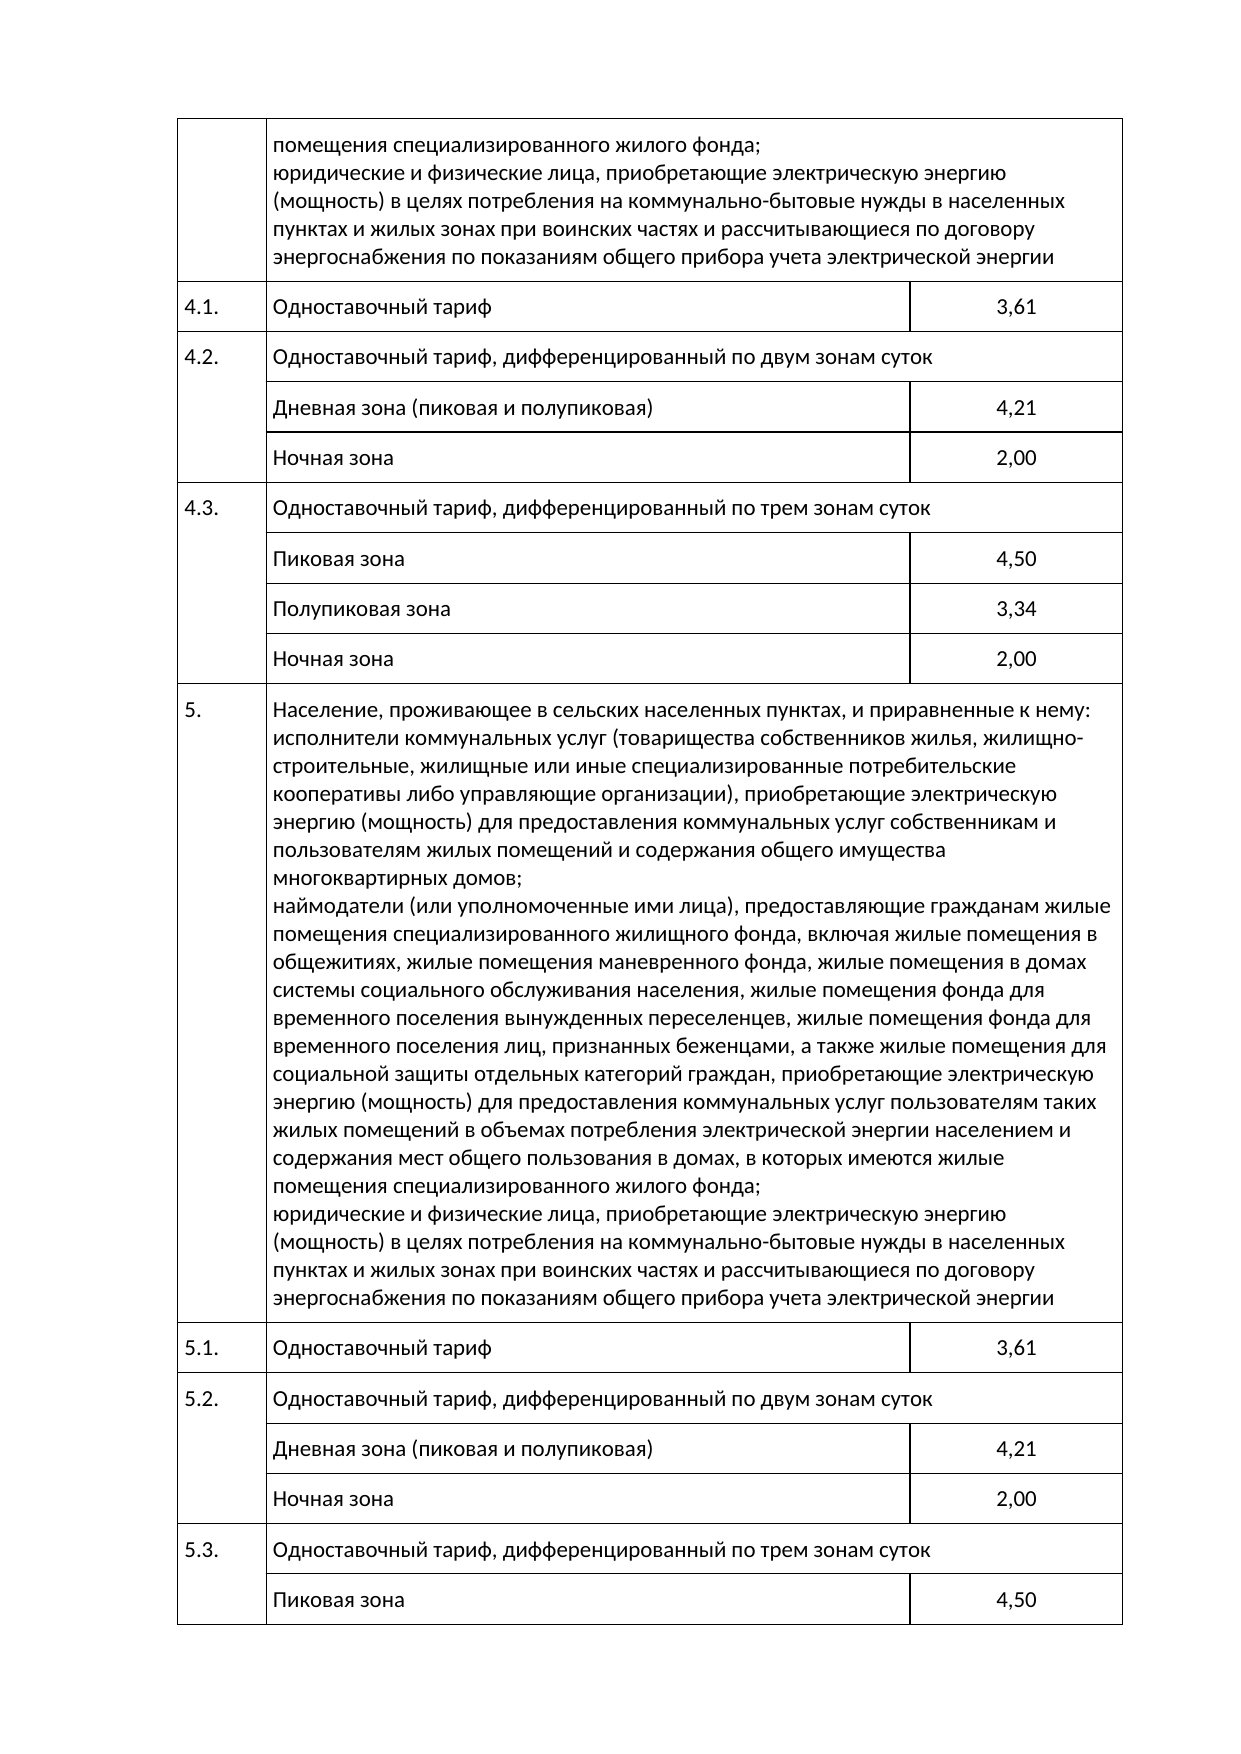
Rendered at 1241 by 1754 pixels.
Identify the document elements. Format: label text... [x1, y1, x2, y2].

table_cell Пиковая зона [267, 533, 909, 582]
table_cell 4,21 [911, 382, 1122, 431]
table_cell Дневная зона (пиковая и полупиковая) [267, 382, 909, 431]
table_cell 4.1. [178, 282, 266, 331]
table_cell 4,50 [911, 1574, 1122, 1624]
table_cell 4,21 [911, 1424, 1122, 1473]
table_cell 5.2. [178, 1373, 266, 1523]
table_cell 4.3. [178, 483, 266, 683]
table_cell Одноставочный тариф [267, 1323, 909, 1372]
table_cell Одноставочный тариф, дифференцированный по двум зонам суток [267, 1373, 1122, 1422]
table_cell Одноставочный тариф, дифференцированный по трем зонам суток [267, 483, 1122, 532]
table_cell 5. [178, 684, 266, 1322]
table_cell 3,61 [911, 282, 1122, 331]
table_cell Дневная зона (пиковая и полупиковая) [267, 1424, 909, 1473]
table_cell 4,50 [911, 533, 1122, 582]
table_cell Полупиковая зона [267, 584, 909, 633]
table_cell 2,00 [911, 634, 1122, 683]
table_cell 4. [178, 119, 266, 281]
table_cell 4.2. [178, 332, 266, 482]
table_cell Пиковая зона [267, 1574, 909, 1624]
table_cell Ночная зона [267, 634, 909, 683]
table_cell Одноставочный тариф, дифференцированный по трем зонам суток [267, 1524, 1122, 1573]
table_cell Одноставочный тариф, дифференцированный по двум зонам суток [267, 332, 1122, 381]
table_cell Ночная зона [267, 1474, 909, 1523]
table_cell 2,00 [911, 1474, 1122, 1523]
table_cell Население, проживающее в сельских населенных пунктах, и приравненные к нему: исполнители коммунальных услуг (товарищества собственников жилья, жилищно-строительные, жилищные или иные специализированные потребительские кооперативы либо управляющие организации), приобретающие электрическую энергию (мощность) для предоставления коммунальных услуг собственникам и пользователям жилых помещений и содержания общего имущества многоквартирных домов; наймодатели (или уполномоченные ими лица), предоставляющие гражданам жилые помещения специализированного жилищного фонда, включая жилые помещения в общежитиях, жилые помещения маневренного фонда, жилые помещения в домах системы социального обслуживания населения, жилые помещения фонда для временного поселения вынужденных переселенцев, жилые помещения фонда для временного поселения лиц, признанных беженцами, а также жилые помещения для социальной защиты отдельных категорий граждан, приобретающие электрическую энергию (мощность) для предоставления коммунальных услуг пользователям таких жилых помещений в объемах потребления электрической энергии населением и содержания мест общего пользования в домах, в которых имеются жилые помещения специализированного жилого фонда; юридические и физические лица, приобретающие электрическую энергию (мощность) в целях потребления на коммунально-бытовые нужды в населенных пунктах и жилых зонах при воинских частях и рассчитывающиеся по договору энергоснабжения по показаниям общего прибора учета электрической энергии [267, 684, 1122, 1322]
table_cell 5.1. [178, 1323, 266, 1372]
table_cell Ночная зона [267, 433, 909, 482]
table_cell 3,61 [911, 1323, 1122, 1372]
table_cell 5.3. [178, 1524, 266, 1624]
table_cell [267, 119, 1122, 281]
table_cell 3,34 [911, 584, 1122, 633]
table_cell Одноставочный тариф [267, 282, 909, 331]
table_cell 2,00 [911, 433, 1122, 482]
